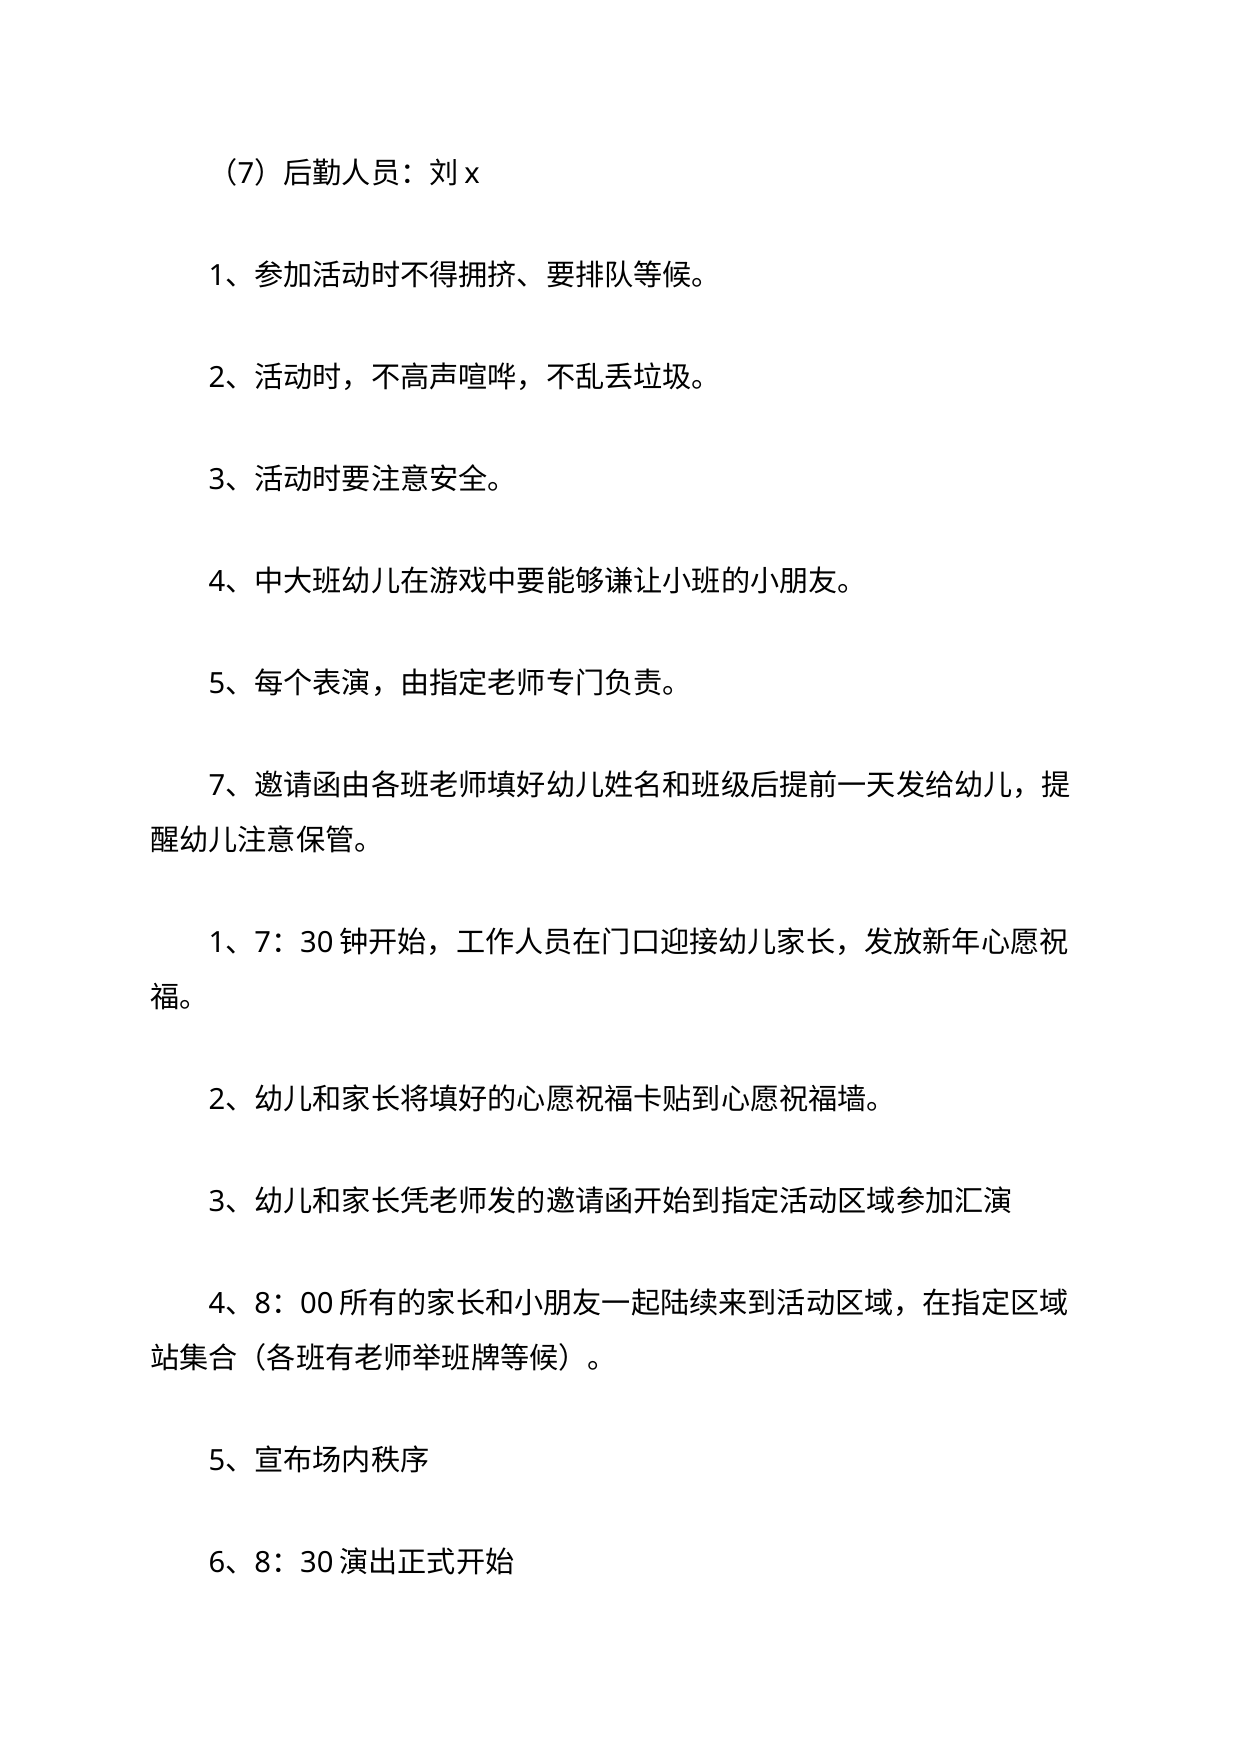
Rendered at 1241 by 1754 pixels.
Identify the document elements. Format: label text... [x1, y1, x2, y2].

text （7）后勤人员：刘x [150, 150, 1090, 192]
text 1、参加活动时不得拥挤、要排队等候。 [150, 252, 1090, 294]
text 5、每个表演，由指定老师专门负责。 [150, 660, 1090, 702]
text 7、邀请函由各班老师填好幼儿姓名和班级后提前一天发给幼儿，提醒幼儿注意保管。 [150, 762, 1090, 859]
text 1、7：30钟开始，工作人员在门口迎接幼儿家长，发放新年心愿祝福。 [150, 919, 1090, 1016]
text 3、幼儿和家长凭老师发的邀请函开始到指定活动区域参加汇演 [150, 1177, 1090, 1220]
text 2、活动时，不高声喧哗，不乱丢垃圾。 [150, 354, 1090, 396]
text 4、中大班幼儿在游戏中要能够谦让小班的小朋友。 [150, 558, 1090, 600]
text 4、8：00所有的家长和小朋友一起陆续来到活动区域，在指定区域站集合（各班有老师举班牌等候）。 [150, 1279, 1090, 1377]
text 3、活动时要注意安全。 [150, 456, 1090, 498]
text 5、宣布场内秩序 [150, 1436, 1090, 1478]
text 6、8：30演出正式开始 [150, 1538, 1090, 1581]
text 2、幼儿和家长将填好的心愿祝福卡贴到心愿祝福墙。 [150, 1075, 1090, 1118]
